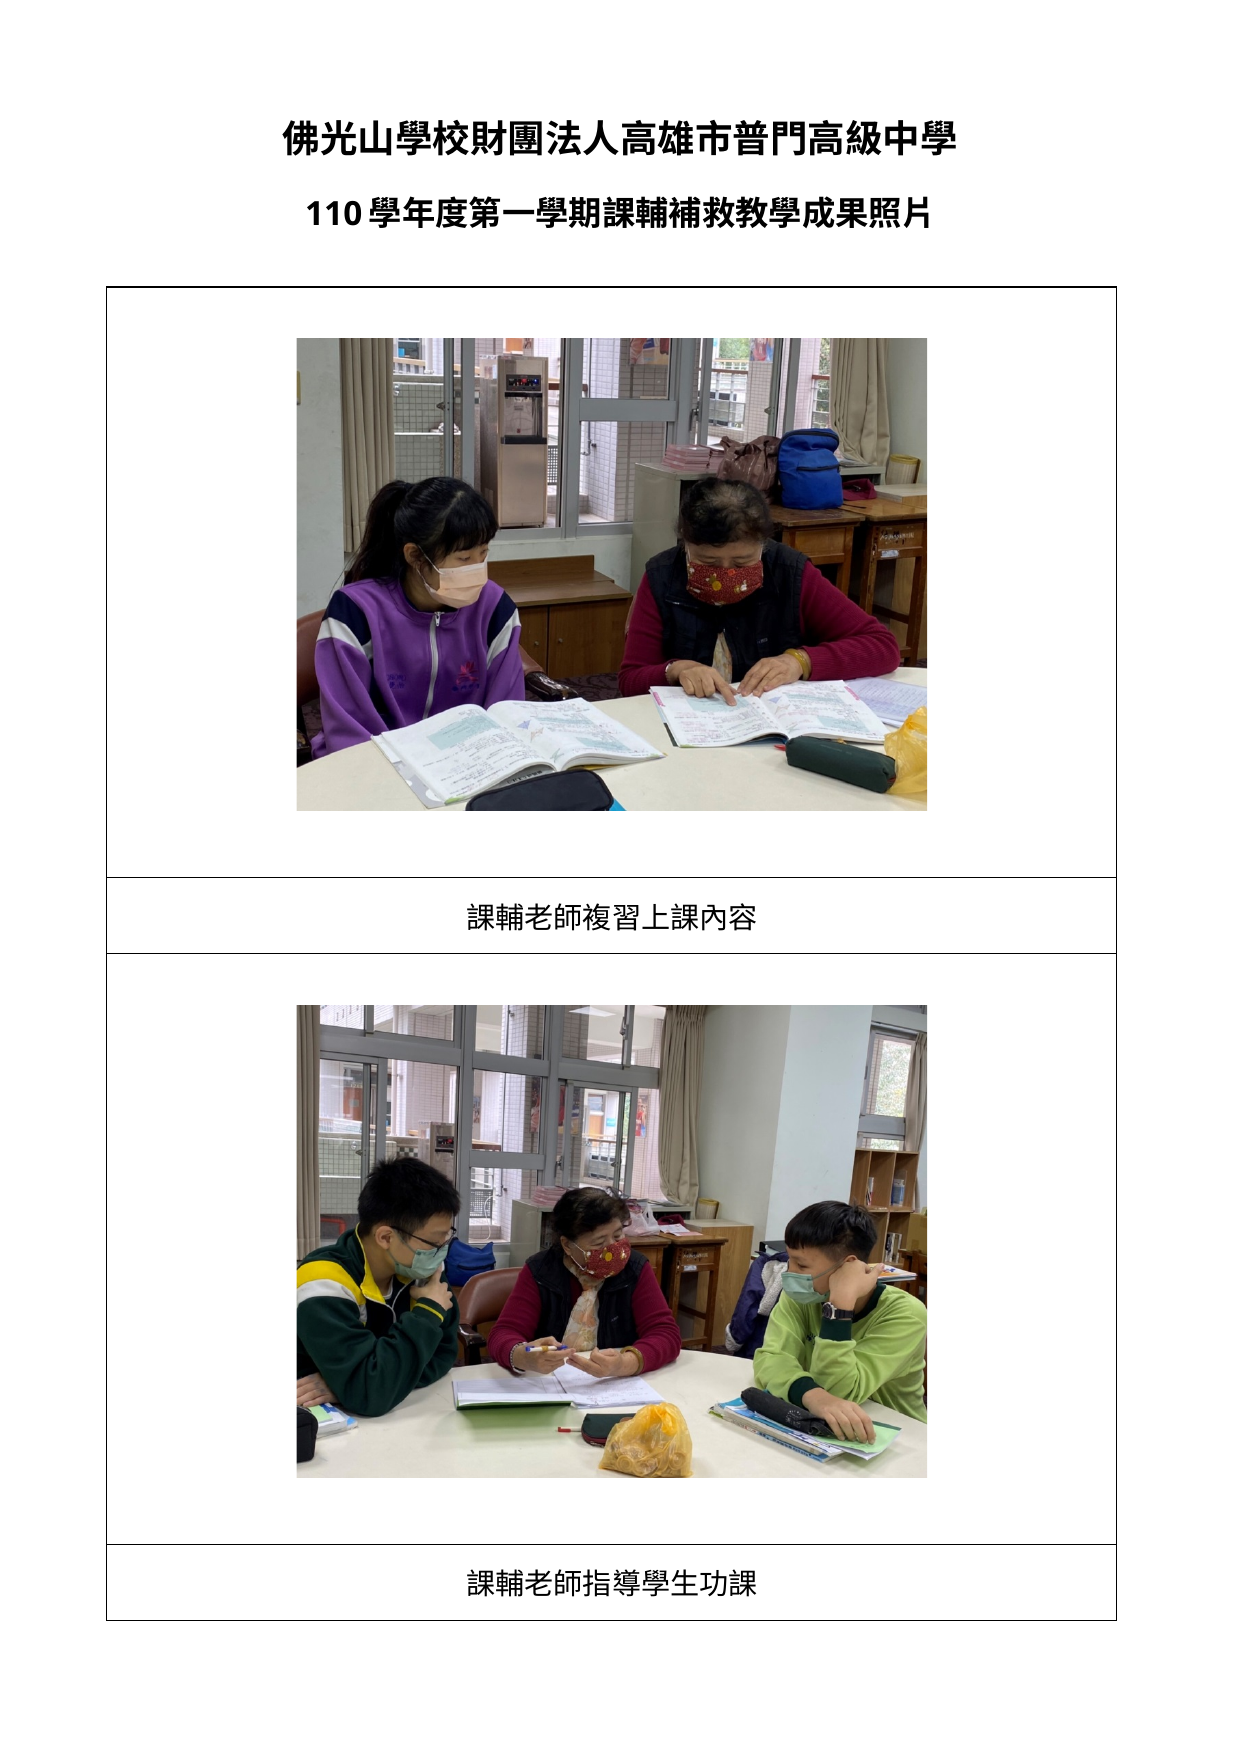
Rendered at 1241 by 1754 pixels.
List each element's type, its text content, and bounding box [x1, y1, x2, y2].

text 佛光山學校財團法人高雄市普門高級中學 [118, 99, 1122, 174]
picture [296, 338, 928, 811]
table_cell [107, 954, 1116, 1543]
table_cell 課輔老師複習上課內容 [107, 878, 1116, 953]
text 110學年度第一學期課輔補救教學成果照片 [118, 174, 1122, 249]
picture [296, 1005, 928, 1478]
table_cell 課輔老師指導學生功課 [107, 1545, 1116, 1619]
table_header [107, 288, 1116, 877]
